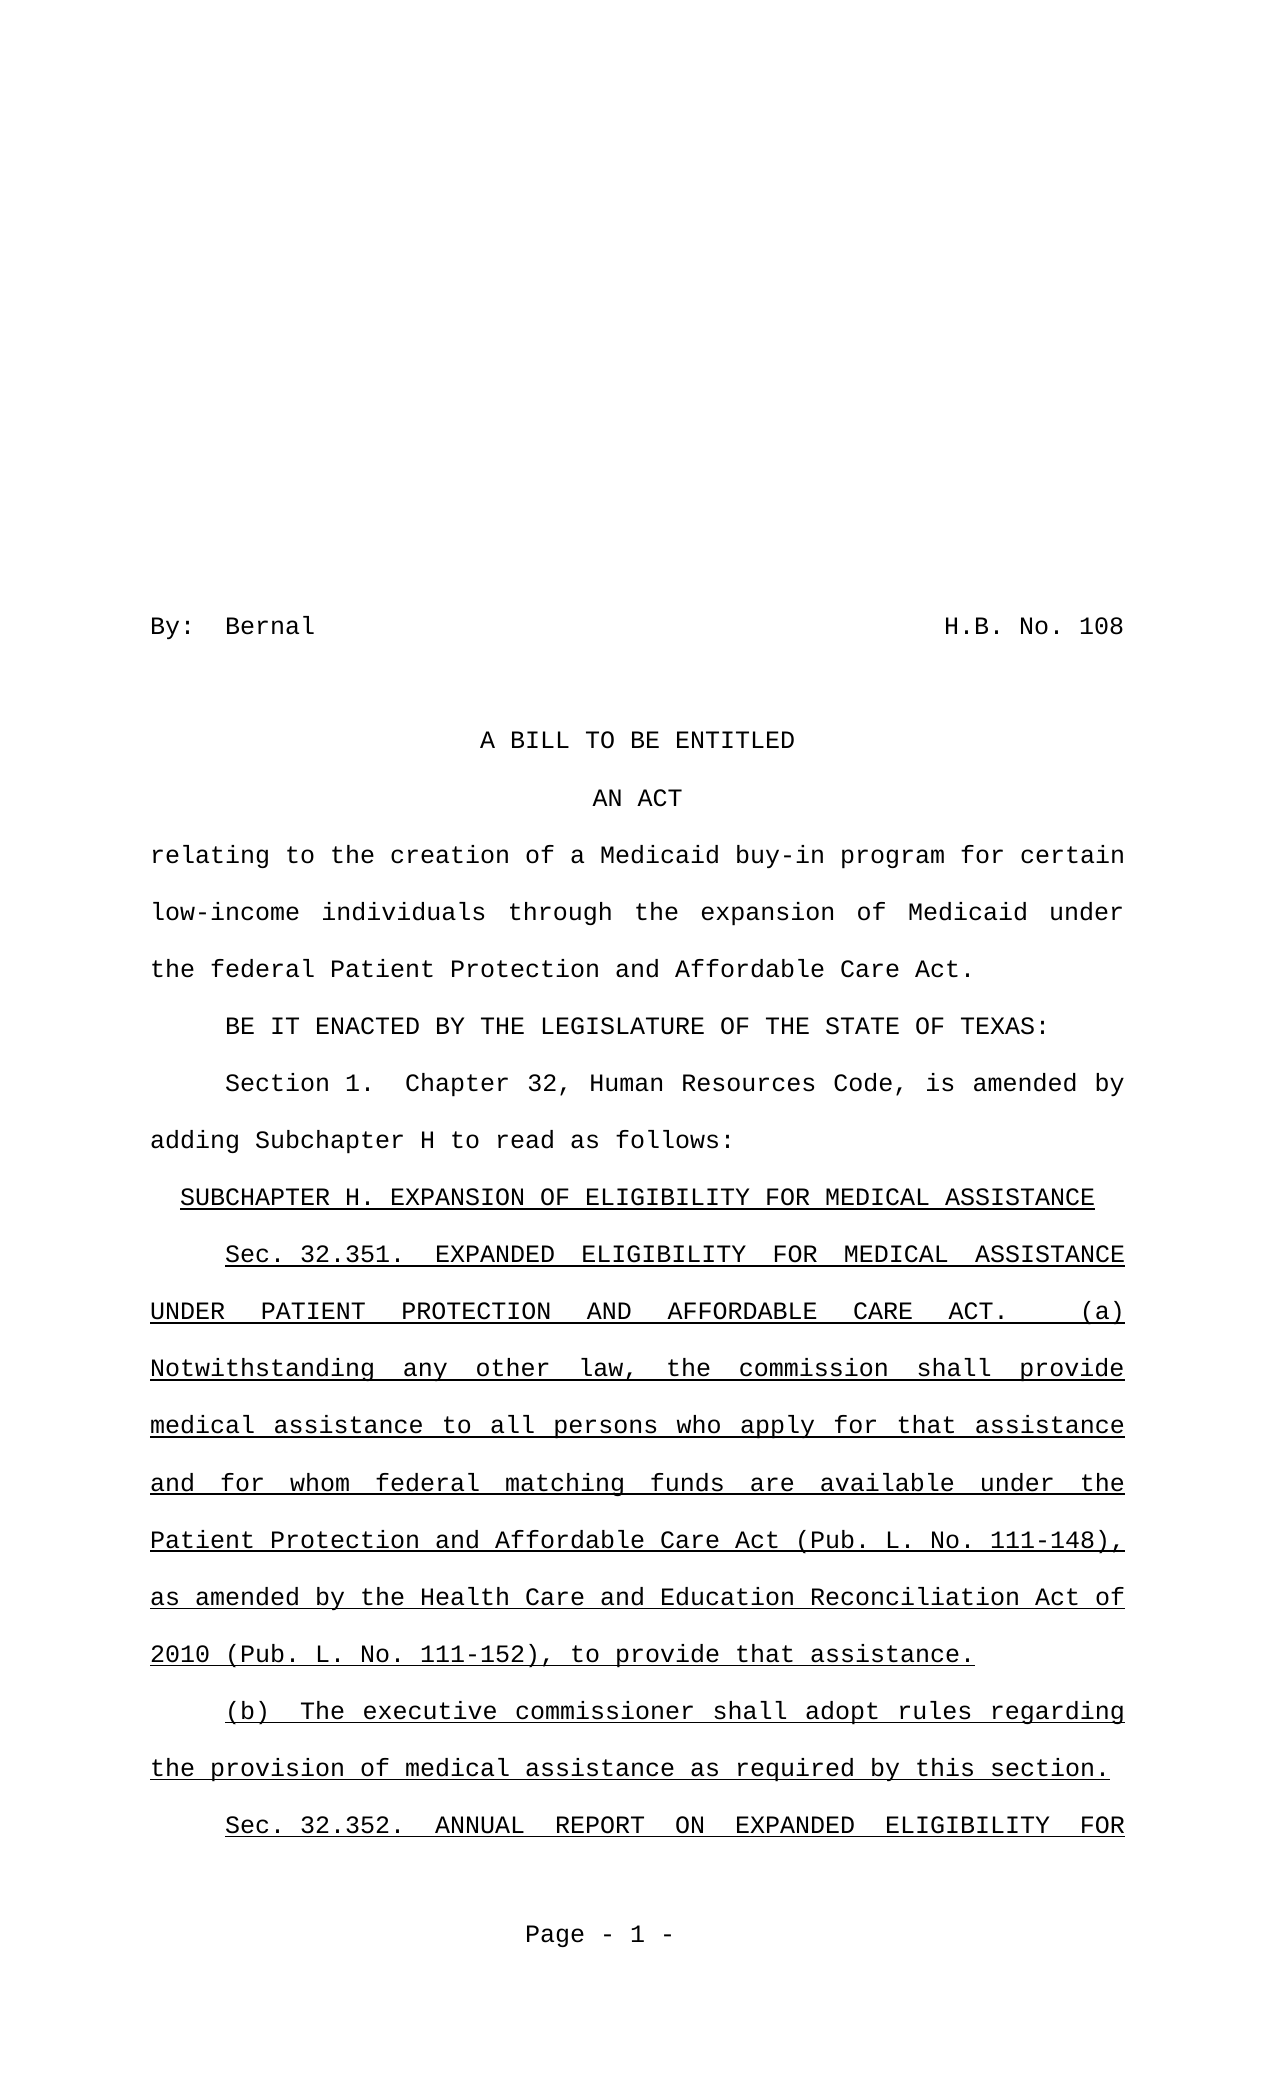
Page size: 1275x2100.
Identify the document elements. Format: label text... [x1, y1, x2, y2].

text AN ACT [150, 785, 1125, 813]
text relating to the creation of a Medicaid buy-in program for certain low-income individuals through the expansion of Medicaid under the federal Patient Protection and Affordable Care Act. [150, 842, 1125, 985]
text Sec. 32.351. EXPANDED ELIGIBILITY FOR MEDICAL ASSISTANCE UNDER PATIENT PROTECTION AND AFFORDABLE CARE ACT. (a) Notwithstanding any other law, the commission shall provide medical assistance to all persons who apply for that assistance and for whom federal matching funds are available under the Patient Protection and Affordable Care Act (Pub. L. No. 111-148), as amended by the Health Care and Education Reconciliation Act of 2010 (Pub. L. No. 111-152), to provide that assistance. [150, 1381, 1125, 1436]
text Sec. 32.351. EXPANDED ELIGIBILITY FOR MEDICAL ASSISTANCE UNDER PATIENT PROTECTION AND AFFORDABLE CARE ACT. (a) Notwithstanding any other law, the commission shall provide medical assistance to all persons who apply for that assistance and for whom federal matching funds are available under the Patient Protection and Affordable Care Act (Pub. L. No. 111-148), as amended by the Health Care and Education Reconciliation Act of 2010 (Pub. L. No. 111-152), to provide that assistance. [150, 1438, 1125, 1493]
text Section 1. Chapter 32, Human Resources Code, is amended by adding Subchapter H to read as follows: [150, 1070, 1125, 1156]
text BE IT ENACTED BY THE LEGISLATURE OF THE STATE OF TEXAS: [150, 1013, 1125, 1042]
text Sec. 32.351. EXPANDED ELIGIBILITY FOR MEDICAL ASSISTANCE UNDER PATIENT PROTECTION AND AFFORDABLE CARE ACT. (a) Notwithstanding any other law, the commission shall provide medical assistance to all persons who apply for that assistance and for whom federal matching funds are available under the Patient Protection and Affordable Care Act (Pub. L. No. 111-148), as amended by the Health Care and Education Reconciliation Act of 2010 (Pub. L. No. 111-152), to provide that assistance. [150, 1324, 1125, 1379]
text Sec. 32.351. EXPANDED ELIGIBILITY FOR MEDICAL ASSISTANCE UNDER PATIENT PROTECTION AND AFFORDABLE CARE ACT. (a) Notwithstanding any other law, the commission shall provide medical assistance to all persons who apply for that assistance and for whom federal matching funds are available under the Patient Protection and Affordable Care Act (Pub. L. No. 111-148), as amended by the Health Care and Education Reconciliation Act of 2010 (Pub. L. No. 111-152), to provide that assistance. [150, 1552, 1125, 1608]
text (b) The executive commissioner shall adopt rules regarding the provision of medical assistance as required by this section. [150, 1698, 1125, 1784]
text By: Bernal H.B. No. 108 [150, 614, 1125, 642]
text Sec. 32.351. EXPANDED ELIGIBILITY FOR MEDICAL ASSISTANCE UNDER PATIENT PROTECTION AND AFFORDABLE CARE ACT. (a) Notwithstanding any other law, the commission shall provide medical assistance to all persons who apply for that assistance and for whom federal matching funds are available under the Patient Protection and Affordable Care Act (Pub. L. No. 111-148), as amended by the Health Care and Education Reconciliation Act of 2010 (Pub. L. No. 111-152), to provide that assistance. [150, 1495, 1125, 1550]
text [150, 1812, 1125, 1841]
text Sec. 32.351. EXPANDED ELIGIBILITY FOR MEDICAL ASSISTANCE UNDER PATIENT PROTECTION AND AFFORDABLE CARE ACT. (a) Notwithstanding any other law, the commission shall provide medical assistance to all persons who apply for that assistance and for whom federal matching funds are available under the Patient Protection and Affordable Care Act (Pub. L. No. 111-148), as amended by the Health Care and Education Reconciliation Act of 2010 (Pub. L. No. 111-152), to provide that assistance. [150, 1242, 1125, 1322]
text A BILL TO BE ENTITLED [150, 728, 1125, 756]
text SUBCHAPTER H. EXPANSION OF ELIGIBILITY FOR MEDICAL ASSISTANCE [150, 1184, 1125, 1213]
text Sec. 32.351. EXPANDED ELIGIBILITY FOR MEDICAL ASSISTANCE UNDER PATIENT PROTECTION AND AFFORDABLE CARE ACT. (a) Notwithstanding any other law, the commission shall provide medical assistance to all persons who apply for that assistance and for whom federal matching funds are available under the Patient Protection and Affordable Care Act (Pub. L. No. 111-148), as amended by the Health Care and Education Reconciliation Act of 2010 (Pub. L. No. 111-152), to provide that assistance. [150, 1609, 1125, 1670]
